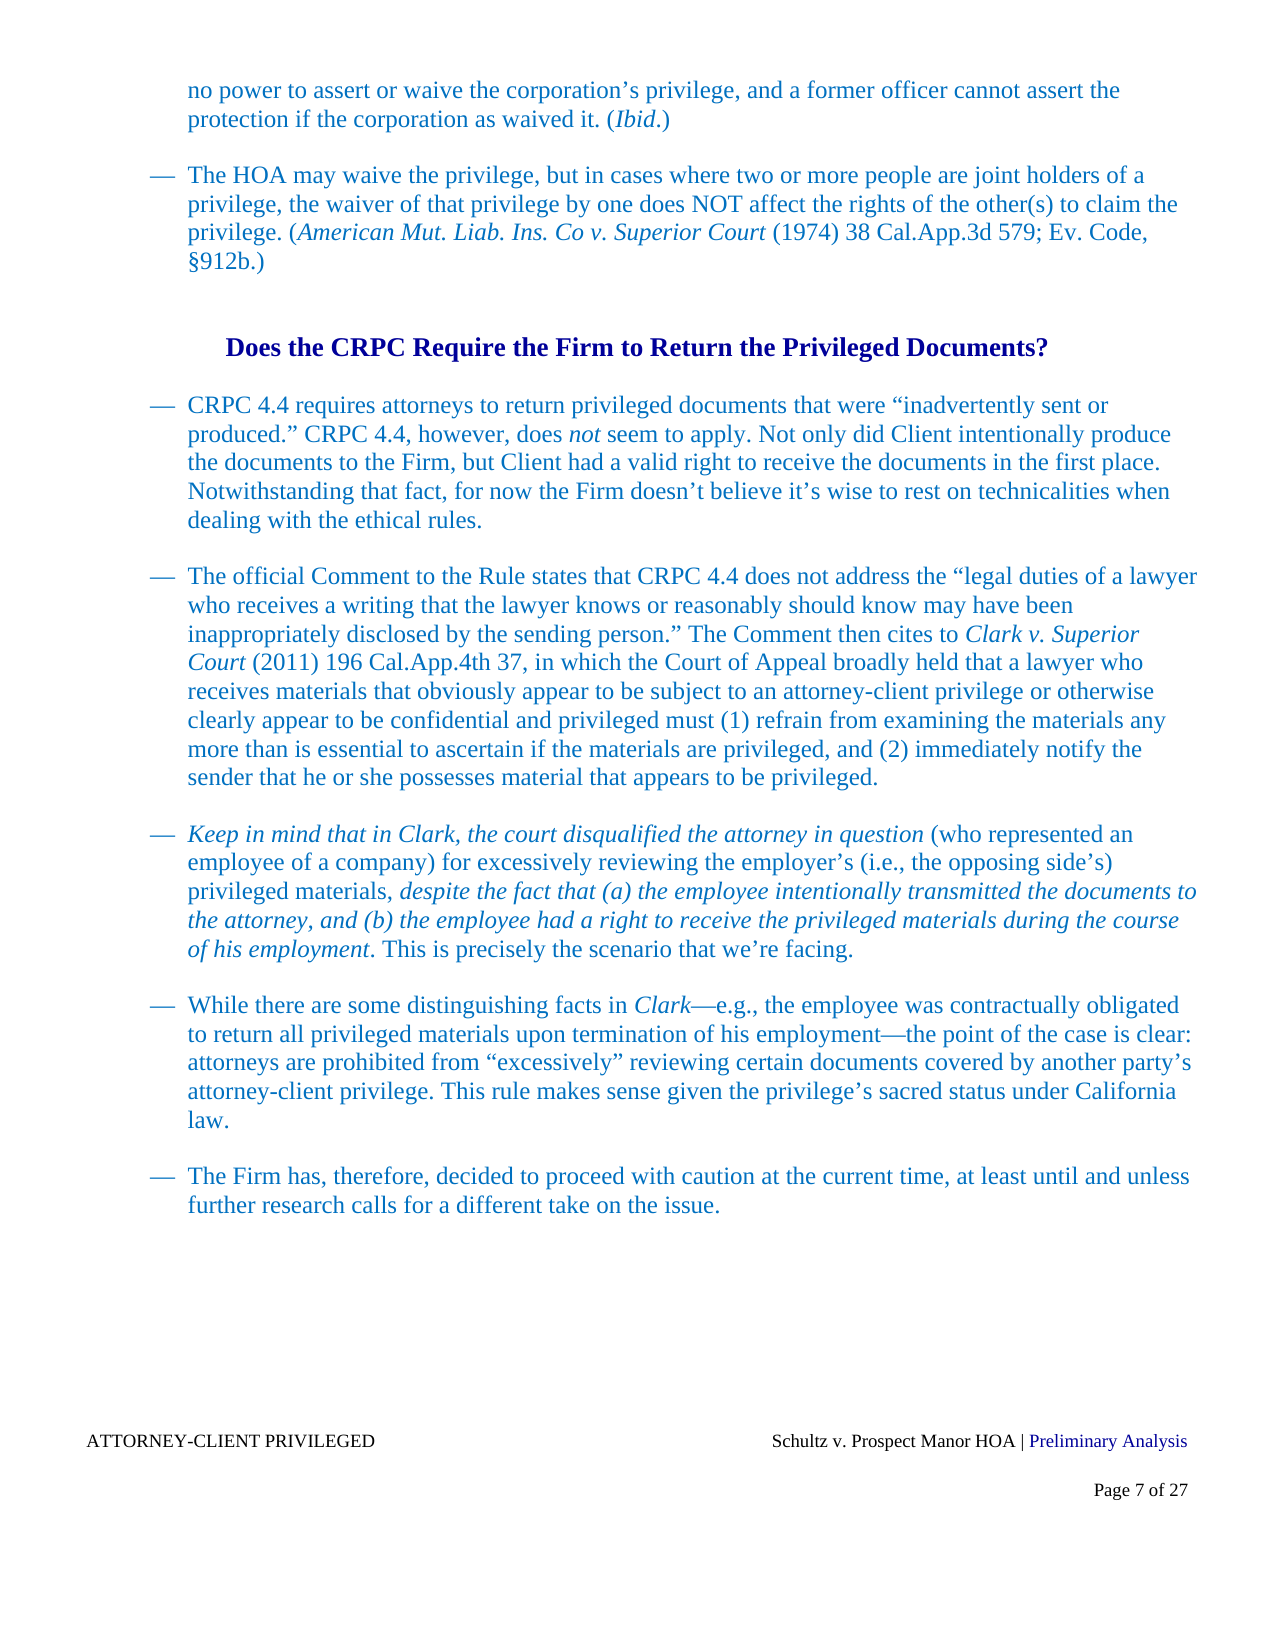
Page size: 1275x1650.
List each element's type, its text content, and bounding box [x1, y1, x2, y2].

text — Keep in mind that in Clark, the court disqualified the attorney in question (who represented an employee of a company) for excessively reviewing the employer’s (i.e., the opposing side’s) privileged materials, despite the fact that (a) the employee intentionally transmitted the documents to the attorney, and (b) the employee had a right to receive the privileged materials during the course of his employment. This is precisely the scenario that we’re facing. [150, 819, 1200, 962]
text — The HOA may waive the privilege, but in cases where two or more people are joint holders of a privilege, the waiver of that privilege by one does NOT affect the rights of the other(s) to claim the privilege. (American Mut. Liab. Ins. Co v. Superior Court (1974) 38 Cal.App.3d 579; Ev. Code, §912b.) [150, 160, 1200, 275]
subtitle Does the CRPC Require the Firm to Return the Privileged Documents? [75, 302, 1200, 362]
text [150, 75, 1200, 132]
text — CRPC 4.4 requires attorneys to return privileged documents that were “inadvertently sent or produced.” CRPC 4.4, however, does not seem to apply. Not only did Client intentionally produce the documents to the Firm, but Client had a valid right to receive the documents in the first place. Notwithstanding that fact, for now the Firm doesn’t believe it’s wise to rest on technicalities when dealing with the ethical rules. [150, 390, 1200, 534]
text — While there are some distinguishing facts in Clark—e.g., the employee was contractually obligated to return all privileged materials upon termination of his employment—the point of the case is clear: attorneys are prohibited from “excessively” reviewing certain documents covered by another party’s attorney-client privilege. This rule makes sense given the privilege’s sacred status under California law. [150, 990, 1200, 1134]
text — The Firm has, therefore, decided to proceed with caution at the current time, at least until and unless further research calls for a different take on the issue. [150, 1161, 1200, 1219]
text — The official Comment to the Rule states that CRPC 4.4 does not address the “legal duties of a lawyer who receives a writing that the lawyer knows or reasonably should know may have been inappropriately disclosed by the sending person.” The Comment then cites to Clark v. Superior Court (2011) 196 Cal.App.4th 37, in which the Court of Appeal broadly held that a lawyer who receives materials that obviously appear to be subject to an attorney-client privilege or otherwise clearly appear to be confidential and privileged must (1) refrain from examining the materials any more than is essential to ascertain if the materials are privileged, and (2) immediately notify the sender that he or she possesses material that appears to be privileged. [150, 561, 1200, 791]
